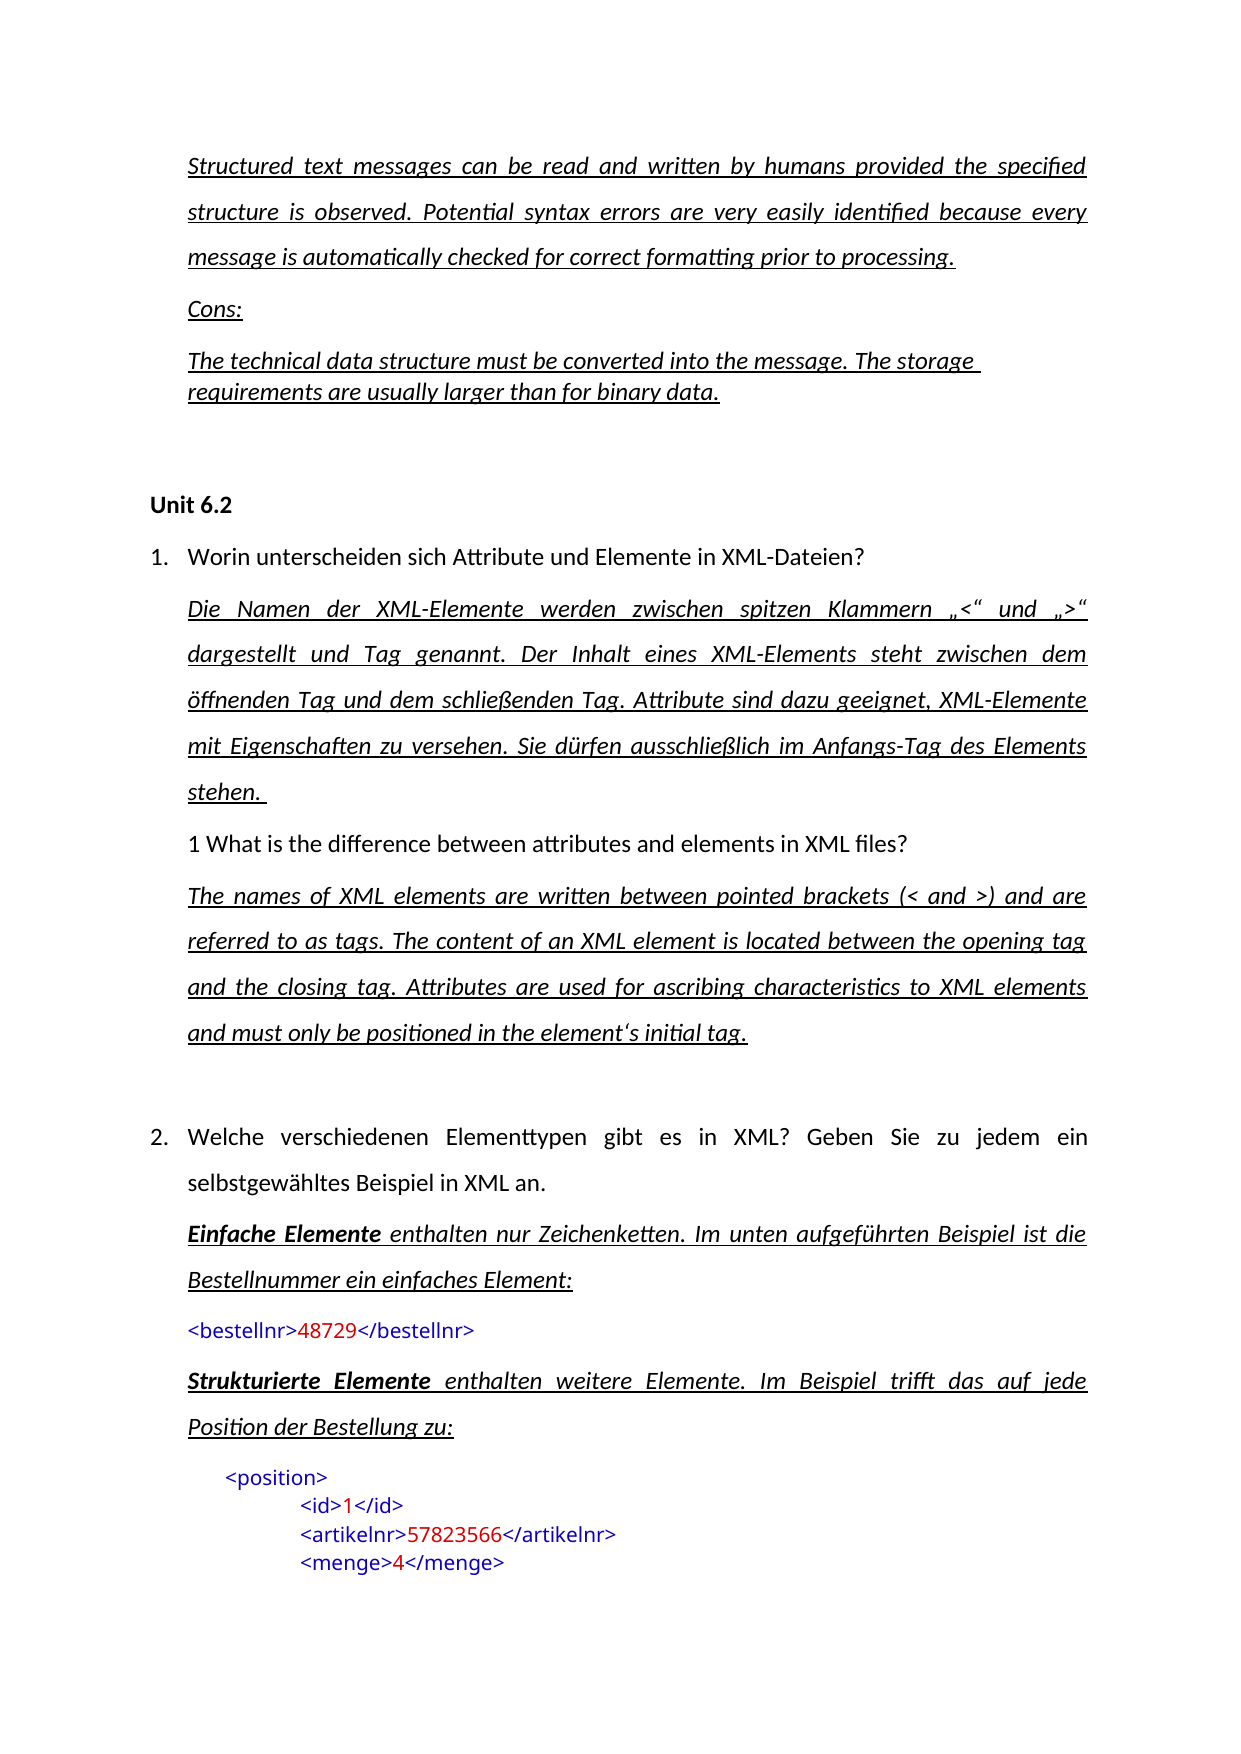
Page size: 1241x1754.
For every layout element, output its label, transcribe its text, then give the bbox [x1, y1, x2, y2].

text <position> [187, 1463, 1090, 1491]
text Strukturierte Elemente enthalten weitere Elemente. Im Beispiel trifft das auf jede Position der Bestellung zu: [187, 1365, 1090, 1441]
text <menge>4</menge> [187, 1548, 1090, 1577]
list Worin unterscheiden sich Attribute und Elemente in XML-Dateien? [150, 541, 1090, 571]
text Structured text messages can be read and written by humans provided the specified structure is observed. Potential syntax errors are very easily identified because every message is automatically checked for correct formatting prior to processing. [187, 150, 1090, 272]
text Unit 6.2 [150, 489, 1090, 519]
text The technical data structure must be converted into the message. The storage requirements are usually larger than for binary data. [187, 345, 1090, 406]
text <artikelnr>57823566</artikelnr> [187, 1520, 1090, 1548]
text Die Namen der XML-Elemente werden zwischen spitzen Klammern „<“ und „>“ dargestellt und Tag genannt. Der Inhalt eines XML-Elements steht zwischen dem öffnenden Tag und dem schließenden Tag. Attribute sind dazu geeignet, XML-Elemente mit Eigenschaften zu versehen. Sie dürfen ausschließlich im Anfangs-Tag des Elements stehen. [187, 593, 1090, 806]
text 1 What is the difference between attributes and elements in XML files? [187, 828, 1090, 858]
list Welche verschiedenen Elementtypen gibt es in XML? Geben Sie zu jedem ein selbstgewähltes Beispiel in XML an. [150, 1121, 1090, 1197]
text Einfache Elemente enthalten nur Zeichenketten. Im unten aufgeführten Beispiel ist die Bestellnummer ein einfaches Element: [187, 1219, 1090, 1295]
text Cons: [187, 293, 1090, 324]
text The names of XML elements are written between pointed brackets (< and >) and are referred to as tags. The content of an XML element is located between the opening tag and the closing tag. Attributes are used for ascribing characteristics to XML elements and must only be positioned in the element‘s initial tag. [187, 880, 1090, 1047]
text <bestellnr>48729</bestellnr> [187, 1316, 1090, 1345]
text <id>1</id> [187, 1491, 1090, 1520]
